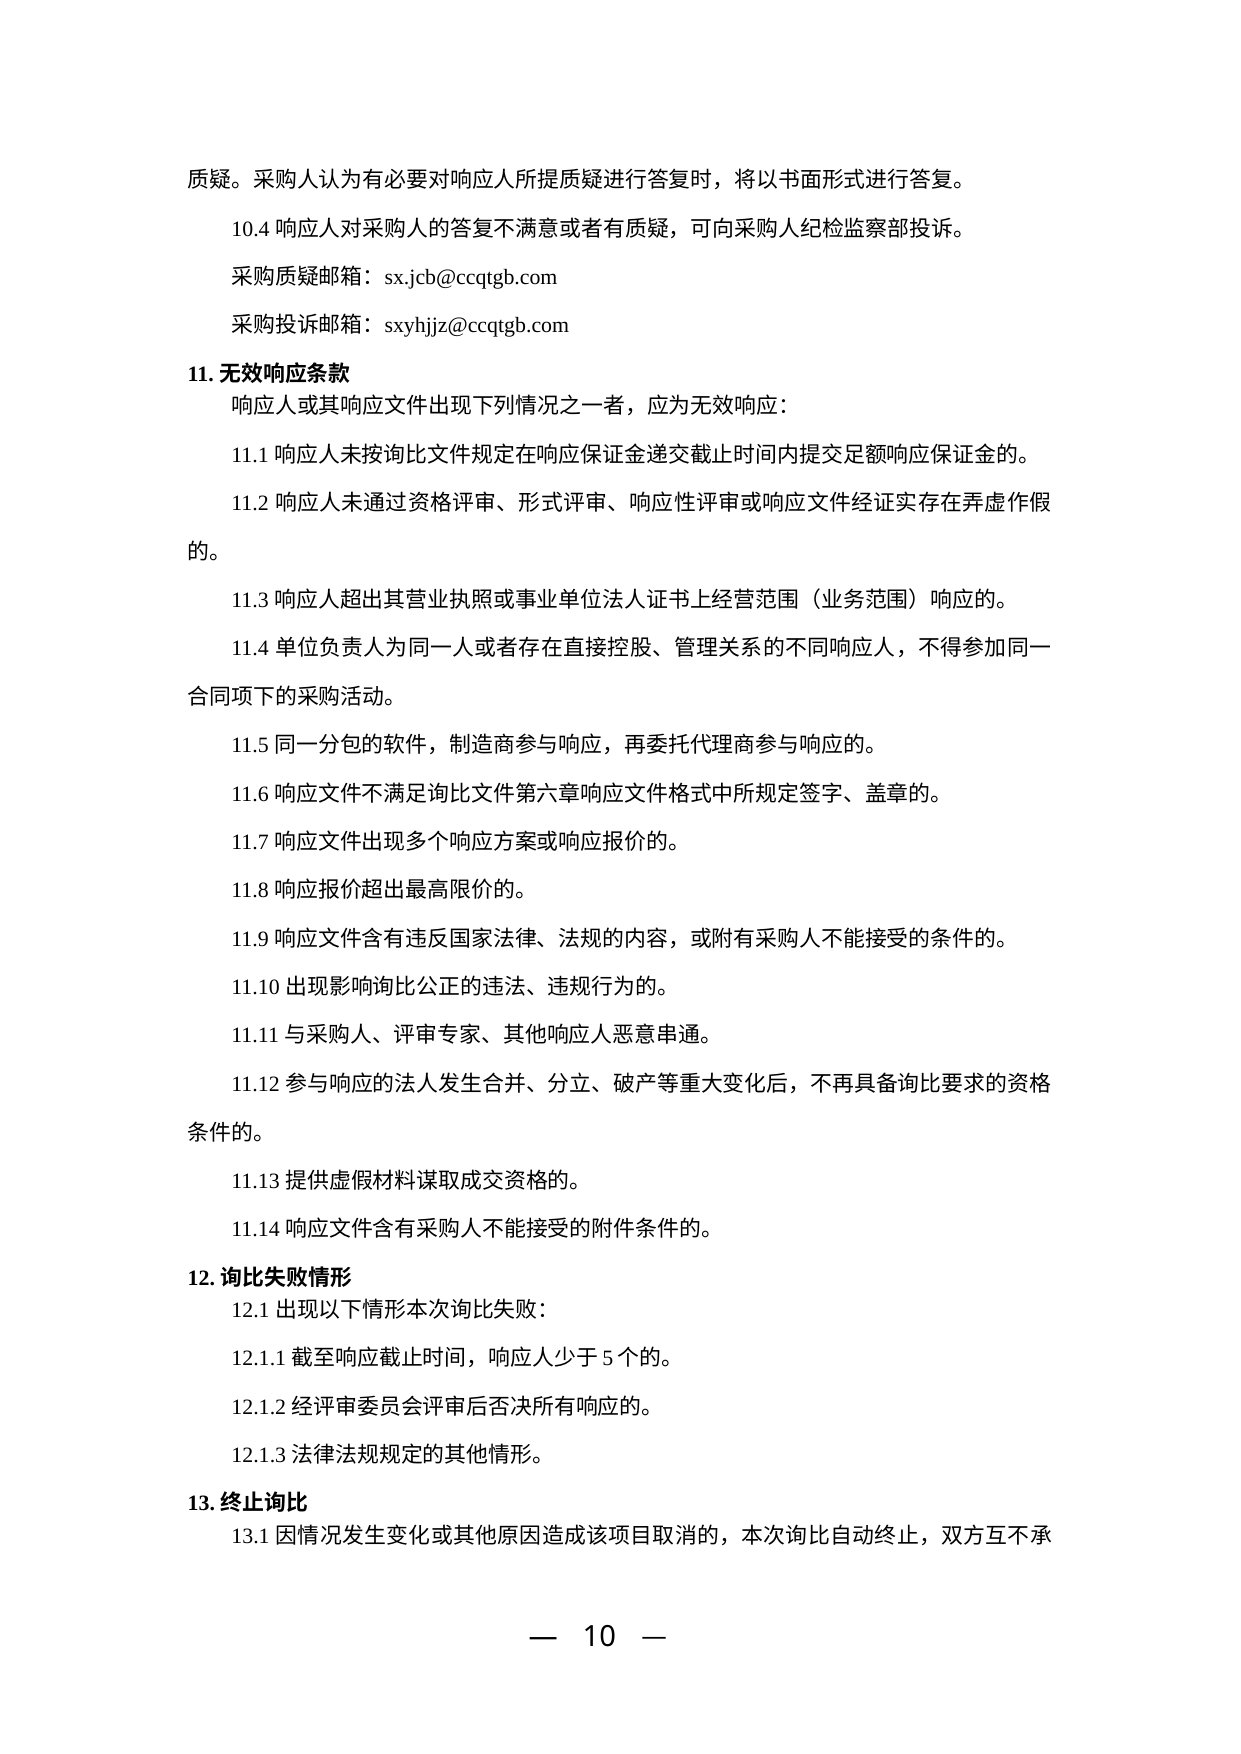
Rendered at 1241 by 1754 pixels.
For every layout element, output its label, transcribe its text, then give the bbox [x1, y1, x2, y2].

text 12.1.3 法律法规规定的其他情形。 [187, 1437, 1053, 1469]
text 11.10 出现影响询比公正的违法、违规行为的。 [187, 969, 1053, 1001]
text 11.8 响应报价超出最高限价的。 [187, 872, 1053, 904]
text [187, 162, 1053, 194]
text 12.1.2 经评审委员会评审后否决所有响应的。 [187, 1388, 1053, 1421]
text 11.6 响应文件不满足询比文件第六章响应文件格式中所规定签字、盖章的。 [187, 775, 1053, 808]
text 11.5 同一分包的软件，制造商参与响应，再委托代理商参与响应的。 [187, 727, 1053, 759]
text 10.4 响应人对采购人的答复不满意或者有质疑，可向采购人纪检监察部投诉。 [187, 210, 1053, 243]
text 11.9 响应文件含有违反国家法律、法规的内容，或附有采购人不能接受的条件的。 [187, 920, 1053, 953]
text 11.2 响应人未通过资格评审、形式评审、响应性评审或响应文件经证实存在弄虚作假的。 [187, 484, 1053, 566]
text 11.12 参与响应的法人发生合并、分立、破产等重大变化后，不再具备询比要求的资格条件的。 [187, 1065, 1053, 1147]
subtitle 13. 终止询比 [187, 1485, 1053, 1517]
subtitle 11. 无效响应条款 [187, 355, 1053, 388]
text 11.1 响应人未按询比文件规定在响应保证金递交截止时间内提交足额响应保证金的。 [187, 436, 1053, 469]
text 11.13 提供虚假材料谋取成交资格的。 [187, 1162, 1053, 1195]
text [187, 1517, 1053, 1550]
text 11.3 响应人超出其营业执照或事业单位法人证书上经营范围（业务范围）响应的。 [187, 582, 1053, 614]
text 11.7 响应文件出现多个响应方案或响应报价的。 [187, 824, 1053, 856]
text 采购质疑邮箱：sx.jcb@ccqtgb.com [187, 259, 1053, 291]
text 12.1 出现以下情形本次询比失败： [187, 1292, 1053, 1324]
text 11.11 与采购人、评审专家、其他响应人恶意串通。 [187, 1017, 1053, 1049]
text 11.14 响应文件含有采购人不能接受的附件条件的。 [187, 1211, 1053, 1243]
text 12.1.1 截至响应截止时间，响应人少于5个的。 [187, 1340, 1053, 1372]
subtitle 12. 询比失败情形 [187, 1259, 1053, 1292]
text 响应人或其响应文件出现下列情况之一者，应为无效响应： [187, 388, 1053, 420]
text 采购投诉邮箱：sxyhjjz@ccqtgb.com [187, 307, 1053, 339]
text 11.4 单位负责人为同一人或者存在直接控股、管理关系的不同响应人，不得参加同一合同项下的采购活动。 [187, 630, 1053, 711]
